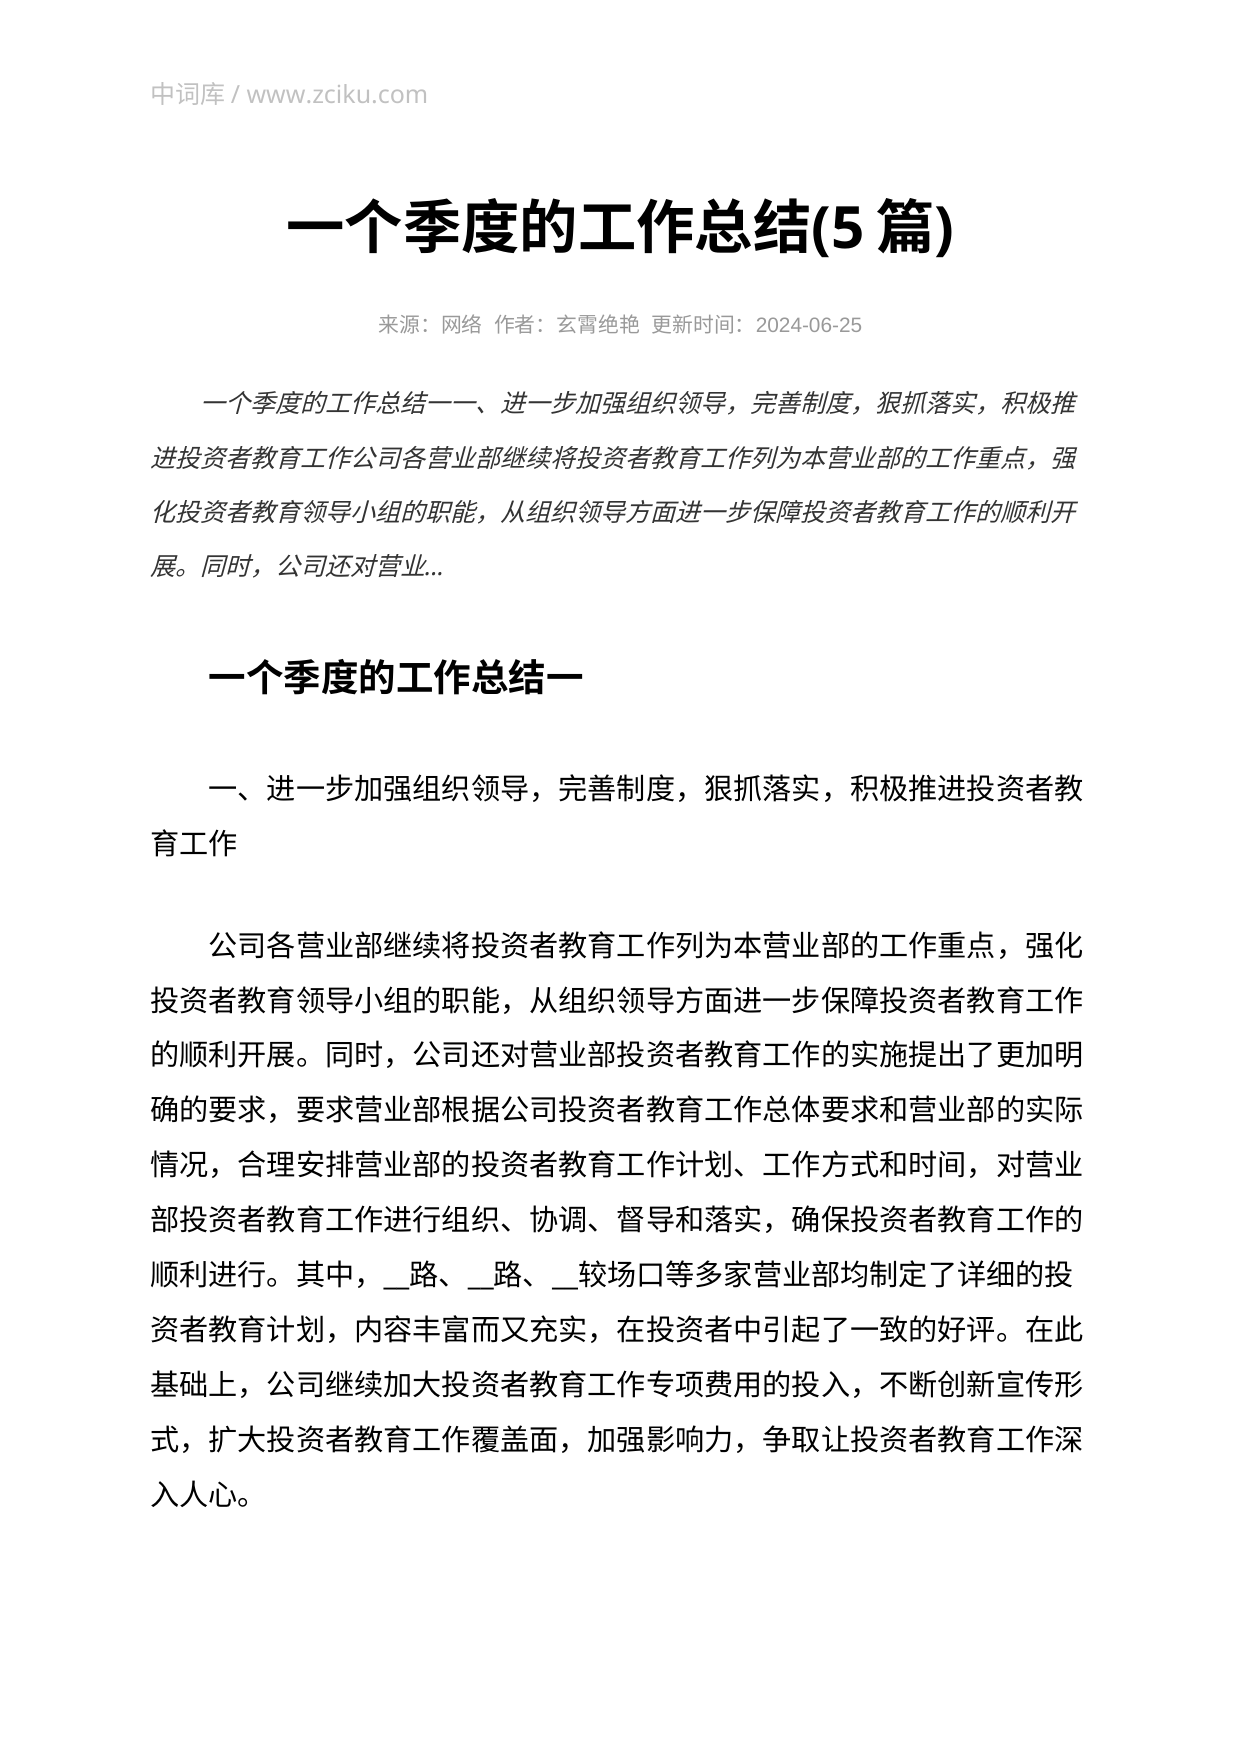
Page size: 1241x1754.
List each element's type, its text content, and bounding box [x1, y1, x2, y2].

text 公司各营业部继续将投资者教育工作列为本营业部的工作重点，强化投资者教育领导小组的职能，从组织领导方面进一步保障投资者教育工作的顺利开展。同时，公司还对营业部投资者教育工作的实施提出了更加明确的要求，要求营业部根据公司投资者教育工作总体要求和营业部的实际情况，合理安排营业部的投资者教育工作计划、工作方式和时间，对营业部投资者教育工作进行组织、协调、督导和落实，确保投资者教育工作的顺利进行。其中，__路、__路、__较场口等多家营业部均制定了详细的投资者教育计划，内容丰富而又充实，在投资者中引起了一致的好评。在此基础上，公司继续加大投资者教育工作专项费用的投入，不断创新宣传形式，扩大投资者教育工作覆盖面，加强影响力，争取让投资者教育工作深入人心。 [150, 922, 1090, 1513]
text 一个季度的工作总结一 [150, 648, 1090, 702]
subtitle 一个季度的工作总结(5篇) [150, 181, 1090, 266]
text 一个季度的工作总结一一、进一步加强组织领导，完善制度，狠抓落实，积极推进投资者教育工作公司各营业部继续将投资者教育工作列为本营业部的工作重点，强化投资者教育领导小组的职能，从组织领导方面进一步保障投资者教育工作的顺利开展。同时，公司还对营业... [150, 384, 1090, 583]
text 一、进一步加强组织领导，完善制度，狠抓落实，积极推进投资者教育工作 [150, 766, 1090, 863]
text 来源：网络 作者：玄霄绝艳 更新时间：2024-06-25 [150, 313, 1090, 337]
